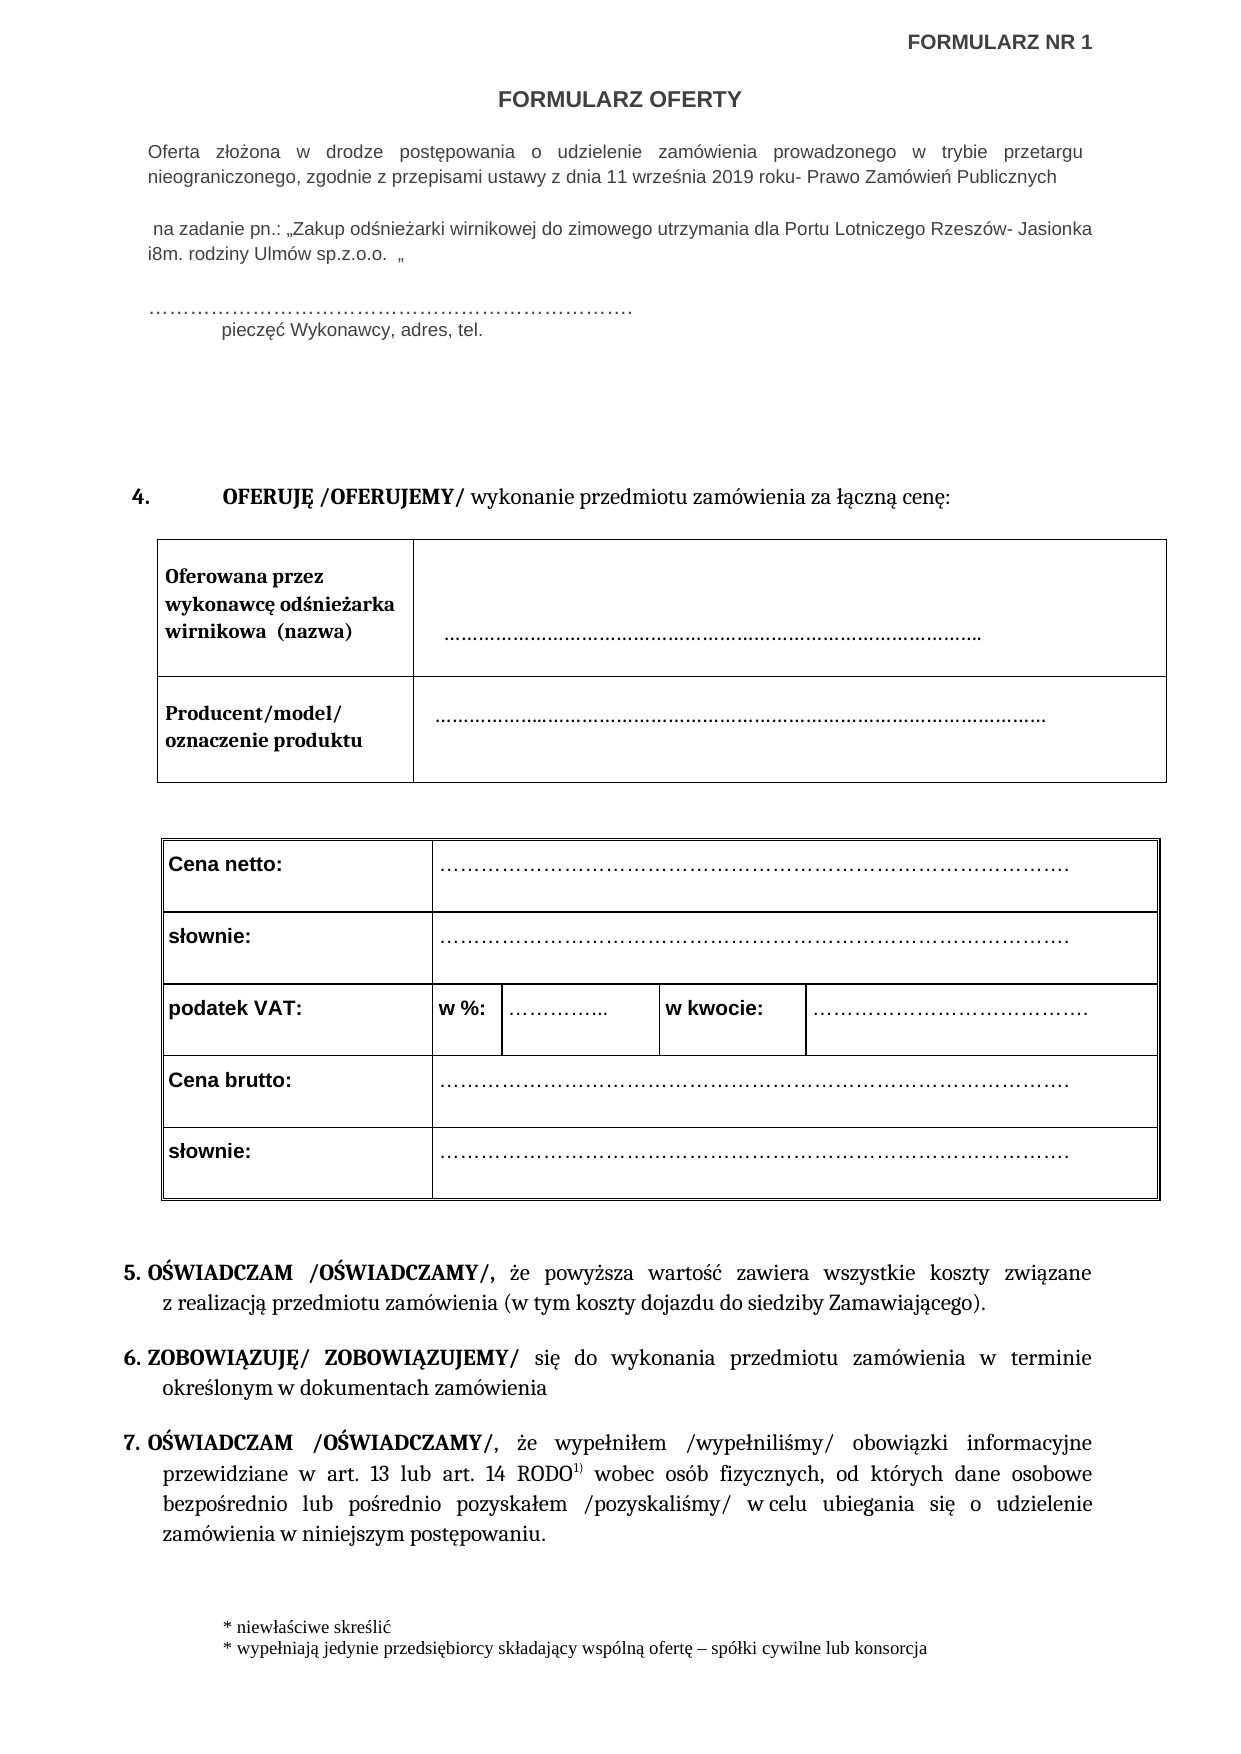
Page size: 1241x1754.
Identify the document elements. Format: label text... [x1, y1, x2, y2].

table_cell …………... [503, 985, 659, 1055]
table_header ………………………………………………………………………………. [433, 841, 1157, 911]
table_header …………………………………………………………………………………. [414, 540, 1166, 676]
table_cell ………………..…………………………………………………………………………… [414, 677, 1166, 782]
table_cell w kwocie: [660, 985, 805, 1055]
list ZOBOWIĄZUJĘ/ ZOBOWIĄZUJEMY/ się do wykonania przedmiotu zamówienia w terminie określonym w dokumentach zamówienia [124, 1345, 1093, 1401]
table_cell Producent/model/ oznaczenie produktu [158, 677, 413, 782]
list OFERUJĘ /OFERUJEMY/ wykonanie przedmiotu zamówienia za łączną cenę: [132, 483, 1093, 510]
list OŚWIADCZAM /OŚWIADCZAMY/, że powyższa wartość zawiera wszystkie koszty związane z realizacją przedmiotu zamówienia (w tym koszty dojazdu do siedziby Zamawiającego). [124, 1259, 1093, 1316]
table_cell w %: [433, 985, 501, 1055]
table_cell ………………………………………………………………………………. [433, 1056, 1157, 1126]
table_cell Cena brutto: [164, 1056, 432, 1126]
table_cell ………………………………………………………………………………. [433, 913, 1157, 983]
table_cell słownie: [164, 1128, 432, 1198]
table_header Cena netto: [164, 841, 432, 911]
table_cell słownie: [164, 913, 432, 983]
table_cell …………………………………. [807, 985, 1157, 1055]
table_header Oferowana przez wykonawcę odśnieżarka wirnikowa (nazwa) [158, 540, 413, 676]
table_cell podatek VAT: [164, 985, 432, 1055]
list OŚWIADCZAM /OŚWIADCZAMY/, że wypełniłem /wypełniliśmy/ obowiązki informacyjne przewidziane w art. 13 lub art. 14 RODO1) wobec osób fizycznych, od których dane osobowe bezpośrednio lub pośrednio pozyskałem /pozyskaliśmy/ w celu ubiegania się o udzielenie zamówienia w niniejszym postępowaniu. [124, 1430, 1093, 1547]
table_cell ………………………………………………………………………………. [433, 1128, 1157, 1198]
